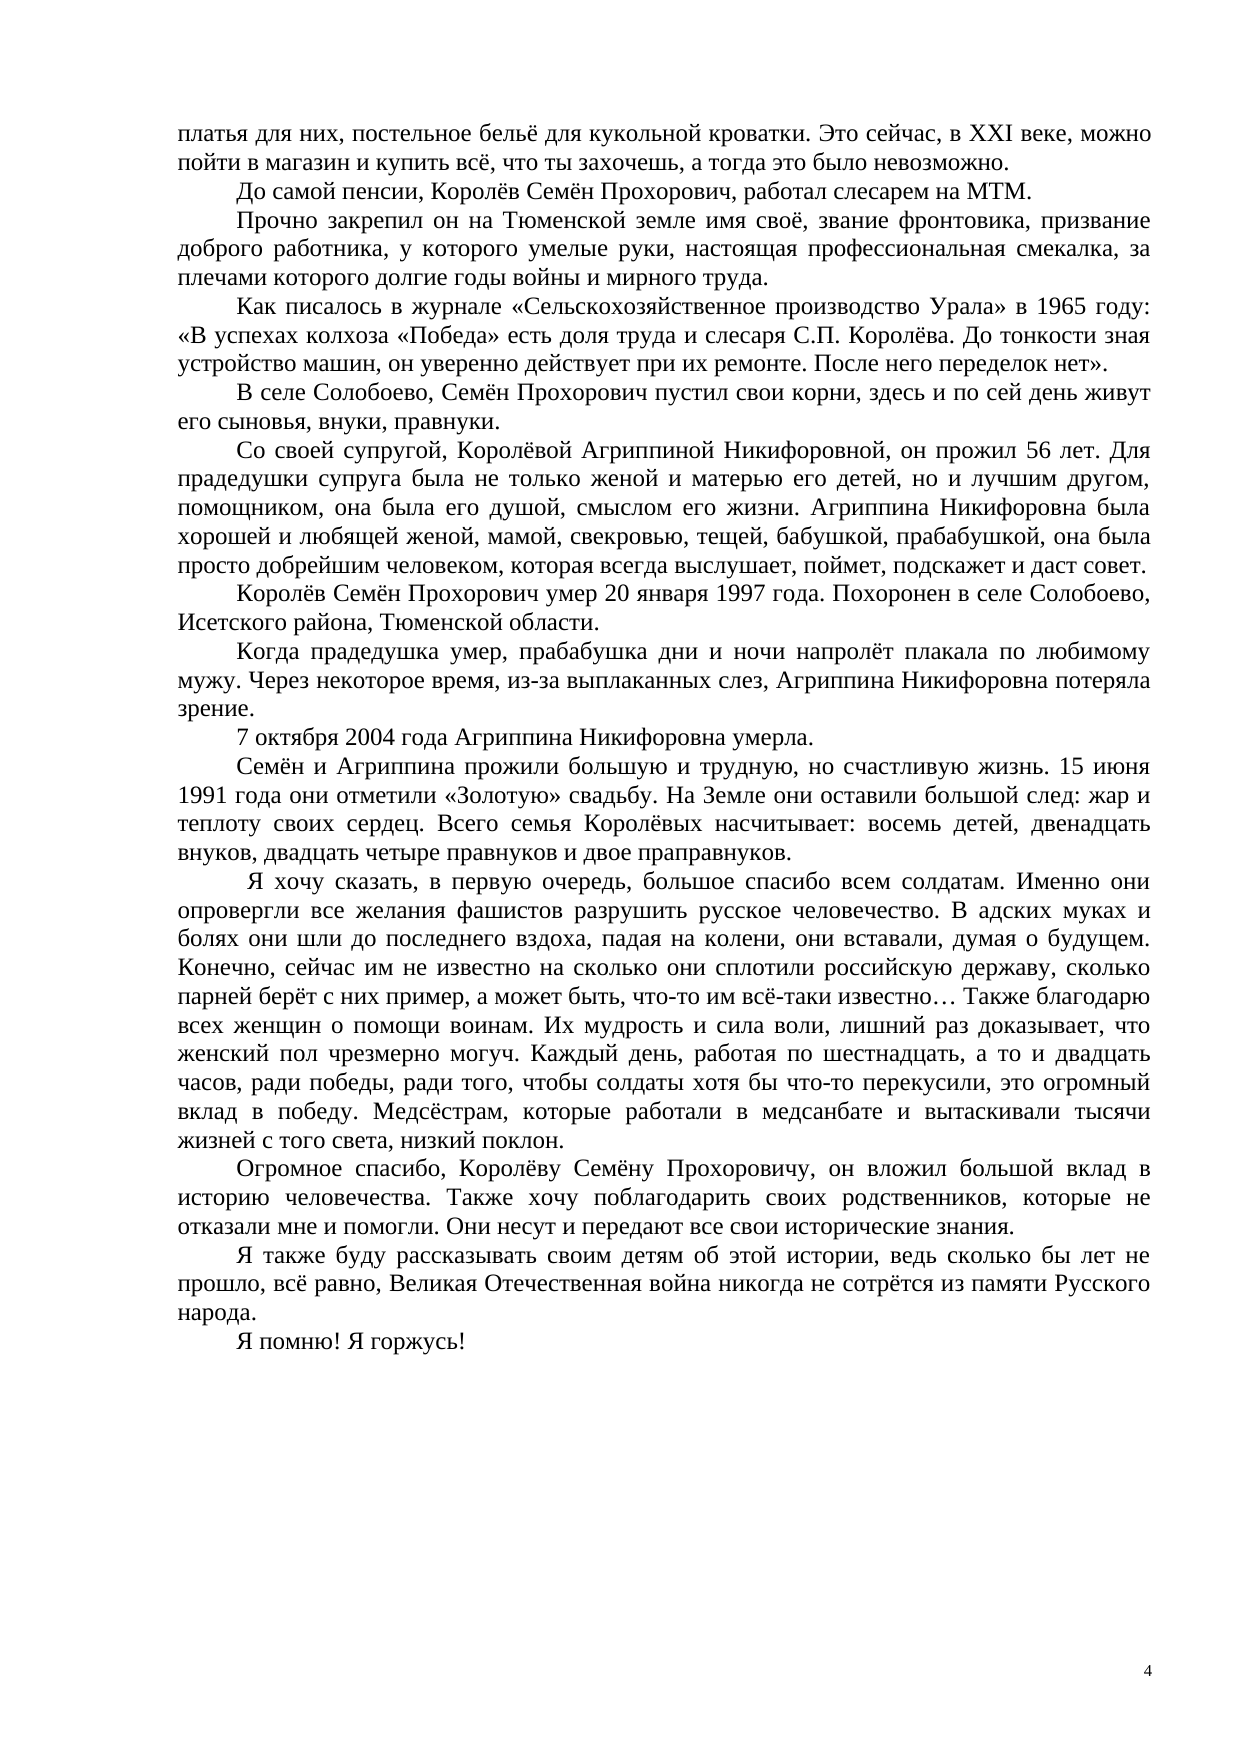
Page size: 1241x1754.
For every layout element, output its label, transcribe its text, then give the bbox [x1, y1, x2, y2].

text Как писалось в журнале «Сельскохозяйственное производство Урала» в 1965 году: «В успехах колхоза «Победа» есть доля труда и слесаря С.П. Королёва. До тонкости зная устройство машин, он уверенно действует при их ремонте. После него переделок нет». [177, 291, 1152, 377]
text Со своей супругой, Королёвой Агриппиной Никифоровной, он прожил 56 лет. Для прадедушки супруга была не только женой и матерью его детей, но и лучшим другом, помощником, она была его душой, смыслом его жизни. Агриппина Никифоровна была хорошей и любящей женой, мамой, свекровью, тещей, бабушкой, прабабушкой, она была просто добрейшим человеком, которая всегда выслушает, поймет, подскажет и даст совет. [177, 435, 1152, 578]
text 7 октября 2004 года Агриппина Никифоровна умерла. [177, 722, 1152, 751]
text Прочно закрепил он на Тюменской земле имя своё, звание фронтовика, призвание доброго работника, у которого умелые руки, настоящая профессиональная смекалка, за плечами которого долгие годы войны и мирного труда. [177, 205, 1152, 291]
text В селе Солобоево, Семён Прохорович пустил свои корни, здесь и по сей день живут его сыновья, внуки, правнуки. [177, 377, 1152, 435]
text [177, 118, 1152, 176]
text Семён и Агриппина прожили большую и трудную, но счастливую жизнь. 15 июня 1991 года они отметили «Золотую» свадьбу. На Земле они оставили большой след: жар и теплоту своих сердец. Всего семья Королёвых насчитывает: восемь детей, двенадцать внуков, двадцать четыре правнуков и двое праправнуков. [177, 751, 1152, 866]
text До самой пенсии, Королёв Семён Прохорович, работал слесарем на МТМ. [177, 176, 1152, 205]
text Я также буду рассказывать своим детям об этой истории, ведь сколько бы лет не прошло, всё равно, Великая Отечественная война никогда не сотрётся из памяти Русского народа. [177, 1240, 1152, 1326]
text Я хочу сказать, в первую очередь, большое спасибо всем солдатам. Именно они опровергли все желания фашистов разрушить русское человечество. В адских муках и болях они шли до последнего вздоха, падая на колени, они вставали, думая о будущем. Конечно, сейчас им не известно на сколько они сплотили российскую державу, сколько парней берёт с них пример, а может быть, что-то им всё-таки известно… Также благодарю всех женщин о помощи воинам. Их мудрость и сила воли, лишний раз доказывает, что женский пол чрезмерно могуч. Каждый день, работая по шестнадцать, а то и двадцать часов, ради победы, ради того, чтобы солдаты хотя бы что-то перекусили, это огромный вклад в победу. Медсёстрам, которые работали в медсанбате и вытаскивали тысячи жизней с того света, низкий поклон. [177, 866, 1152, 1153]
text Огромное спасибо, Королёву Семёну Прохоровичу, он вложил большой вклад в историю человечества. Также хочу поблагодарить своих родственников, которые не отказали мне и помогли. Они несут и передают все свои исторические знания. [177, 1153, 1152, 1240]
text Королёв Семён Прохорович умер 20 января 1997 года. Похоронен в селе Солобоево, Исетского района, Тюменской области. [177, 578, 1152, 636]
text Я помню! Я горжусь! [177, 1326, 1152, 1355]
text Когда прадедушка умер, прабабушка дни и ночи напролёт плакала по любимому мужу. Через некоторое время, из-за выплаканных слез, Агриппина Никифоровна потеряла зрение. [177, 636, 1152, 722]
